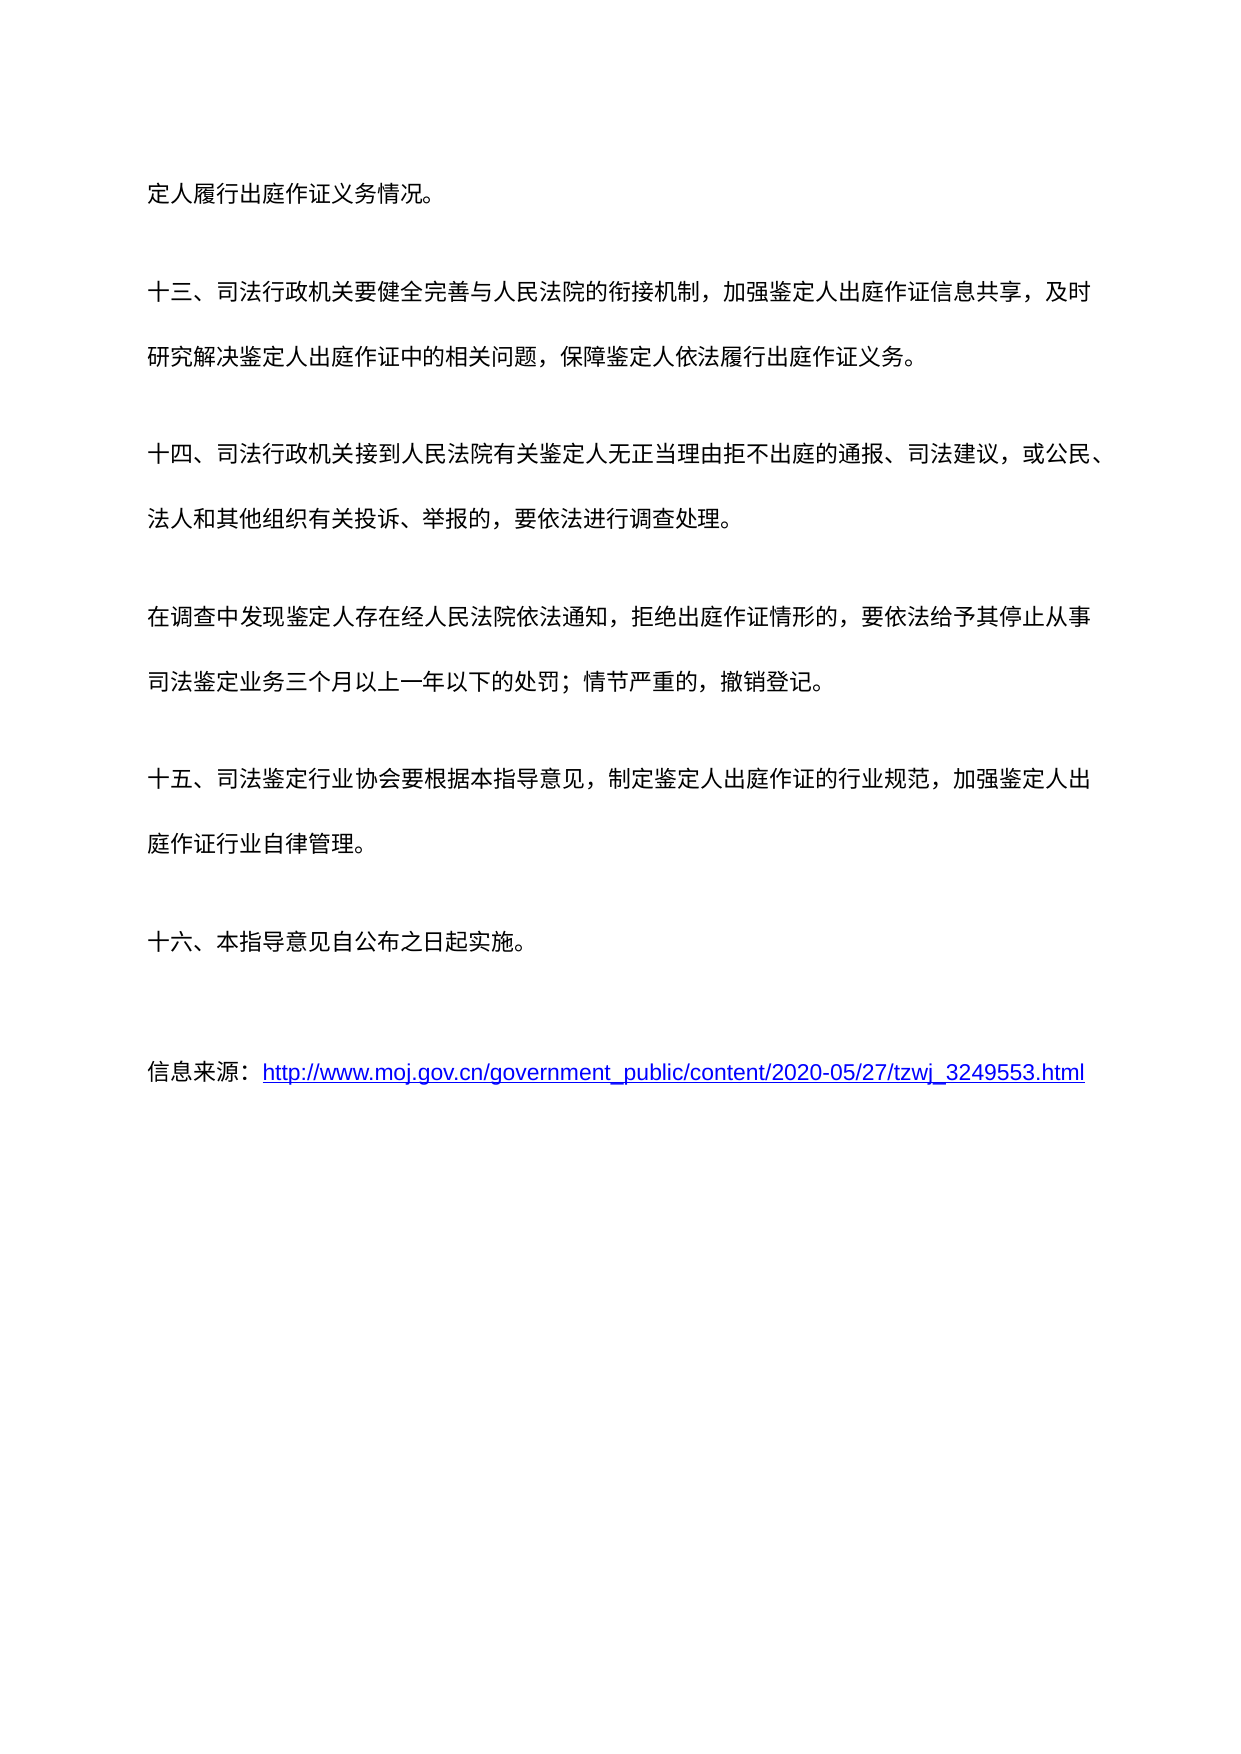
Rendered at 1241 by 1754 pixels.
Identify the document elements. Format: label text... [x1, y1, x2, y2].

text 十四、司法行政机关接到人民法院有关鉴定人无正当理由拒不出庭的通报、司法建议，或公民、法人和其他组织有关投诉、举报的，要依法进行调查处理。 [148, 421, 1092, 551]
text 十六、本指导意见自公布之日起实施。 [148, 908, 1092, 973]
text 信息来源：http://www.moj.gov.cn/government_public/content/2020-05/27/tzwj_3249553.html [148, 1038, 1092, 1103]
text 十五、司法鉴定行业协会要根据本指导意见，制定鉴定人出庭作证的行业规范，加强鉴定人出庭作证行业自律管理。 [148, 746, 1092, 876]
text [148, 161, 1092, 226]
text 十三、司法行政机关要健全完善与人民法院的衔接机制，加强鉴定人出庭作证信息共享，及时研究解决鉴定人出庭作证中的相关问题，保障鉴定人依法履行出庭作证义务。 [148, 258, 1092, 388]
text 在调查中发现鉴定人存在经人民法院依法通知，拒绝出庭作证情形的，要依法给予其停止从事司法鉴定业务三个月以上一年以下的处罚；情节严重的，撤销登记。 [148, 583, 1092, 713]
